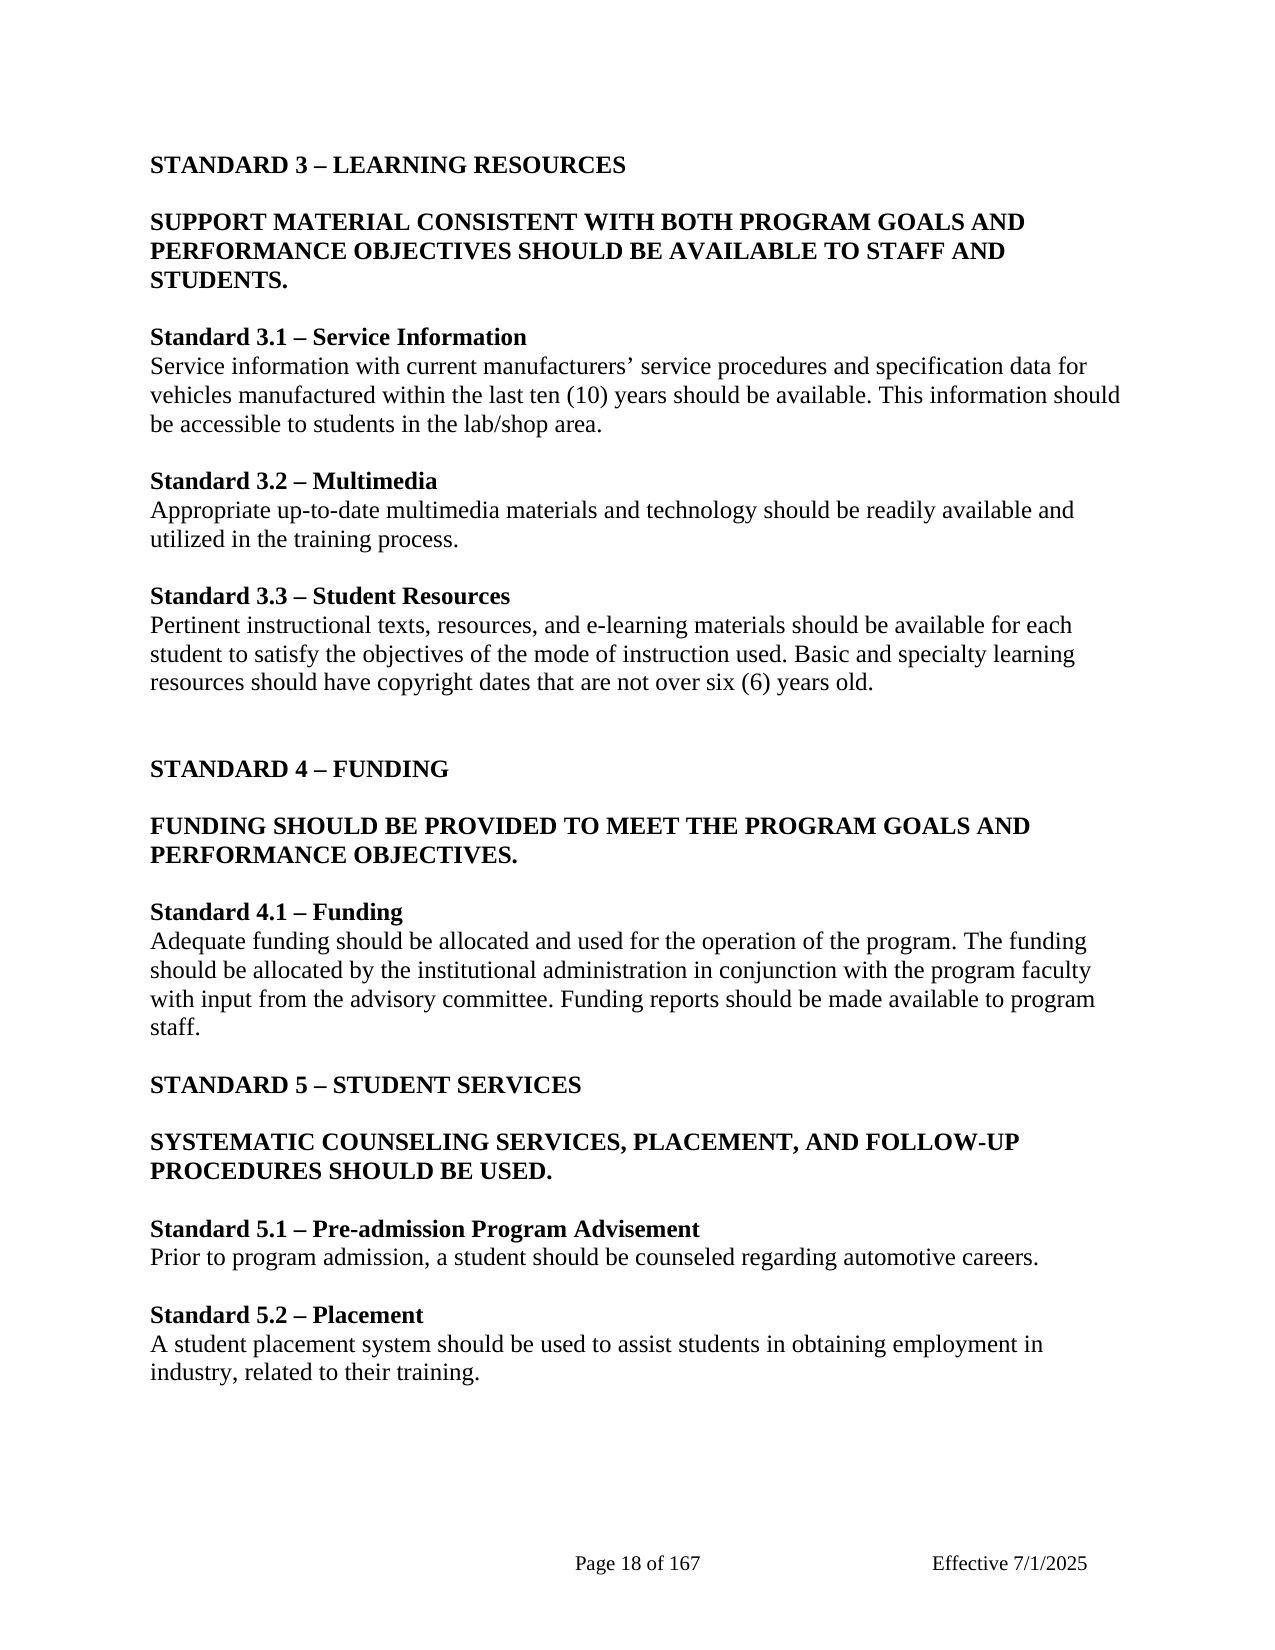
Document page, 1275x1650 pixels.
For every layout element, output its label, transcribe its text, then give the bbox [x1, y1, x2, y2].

text Pertinent instructional texts, resources, and e-learning materials should be available for each student to satisfy the objectives of the mode of instruction used. Basic and specialty learning resources should have copyright dates that are not over six (6) years old. [150, 610, 1125, 696]
text SUPPORT MATERIAL CONSISTENT WITH BOTH PROGRAM GOALS AND PERFORMANCE OBJECTIVES SHOULD BE AVAILABLE TO STAFF AND STUDENTS. [150, 207, 1125, 294]
subtitle STANDARD 5 – STUDENT SERVICES [150, 1070, 1125, 1099]
text Standard 3.2 – Multimedia [150, 466, 1125, 495]
text A student placement system should be used to assist students in obtaining employment in industry, related to their training. [150, 1329, 1125, 1386]
text SYSTEMATIC COUNSELING SERVICES, PLACEMENT, AND FOLLOW-UP PROCEDURES SHOULD BE USED. [150, 1127, 1125, 1185]
subtitle STANDARD 3 – LEARNING RESOURCES [150, 150, 1125, 179]
subtitle STANDARD 4 – FUNDING [150, 754, 1125, 782]
text Adequate funding should be allocated and used for the operation of the program. The funding should be allocated by the institutional administration in conjunction with the program faculty with input from the advisory committee. Funding reports should be made available to program staff. [150, 926, 1125, 1041]
text Service information with current manufacturers’ service procedures and specification data for vehicles manufactured within the last ten (10) years should be available. This information should be accessible to students in the lab/shop area. [150, 351, 1125, 437]
text Prior to program admission, a student should be counseled regarding automotive careers. [150, 1242, 1125, 1271]
text Standard 5.2 – Placement [150, 1300, 1125, 1329]
text Standard 3.3 – Student Resources [150, 581, 1125, 610]
text Appropriate up-to-date multimedia materials and technology should be readily available and utilized in the training process. [150, 495, 1125, 552]
text FUNDING SHOULD BE PROVIDED TO MEET THE PROGRAM GOALS AND PERFORMANCE OBJECTIVES. [150, 811, 1125, 869]
text Standard 5.1 – Pre-admission Program Advisement [150, 1214, 1125, 1242]
text Standard 3.1 – Service Information [150, 322, 1125, 351]
text Standard 4.1 – Funding [150, 897, 1125, 926]
